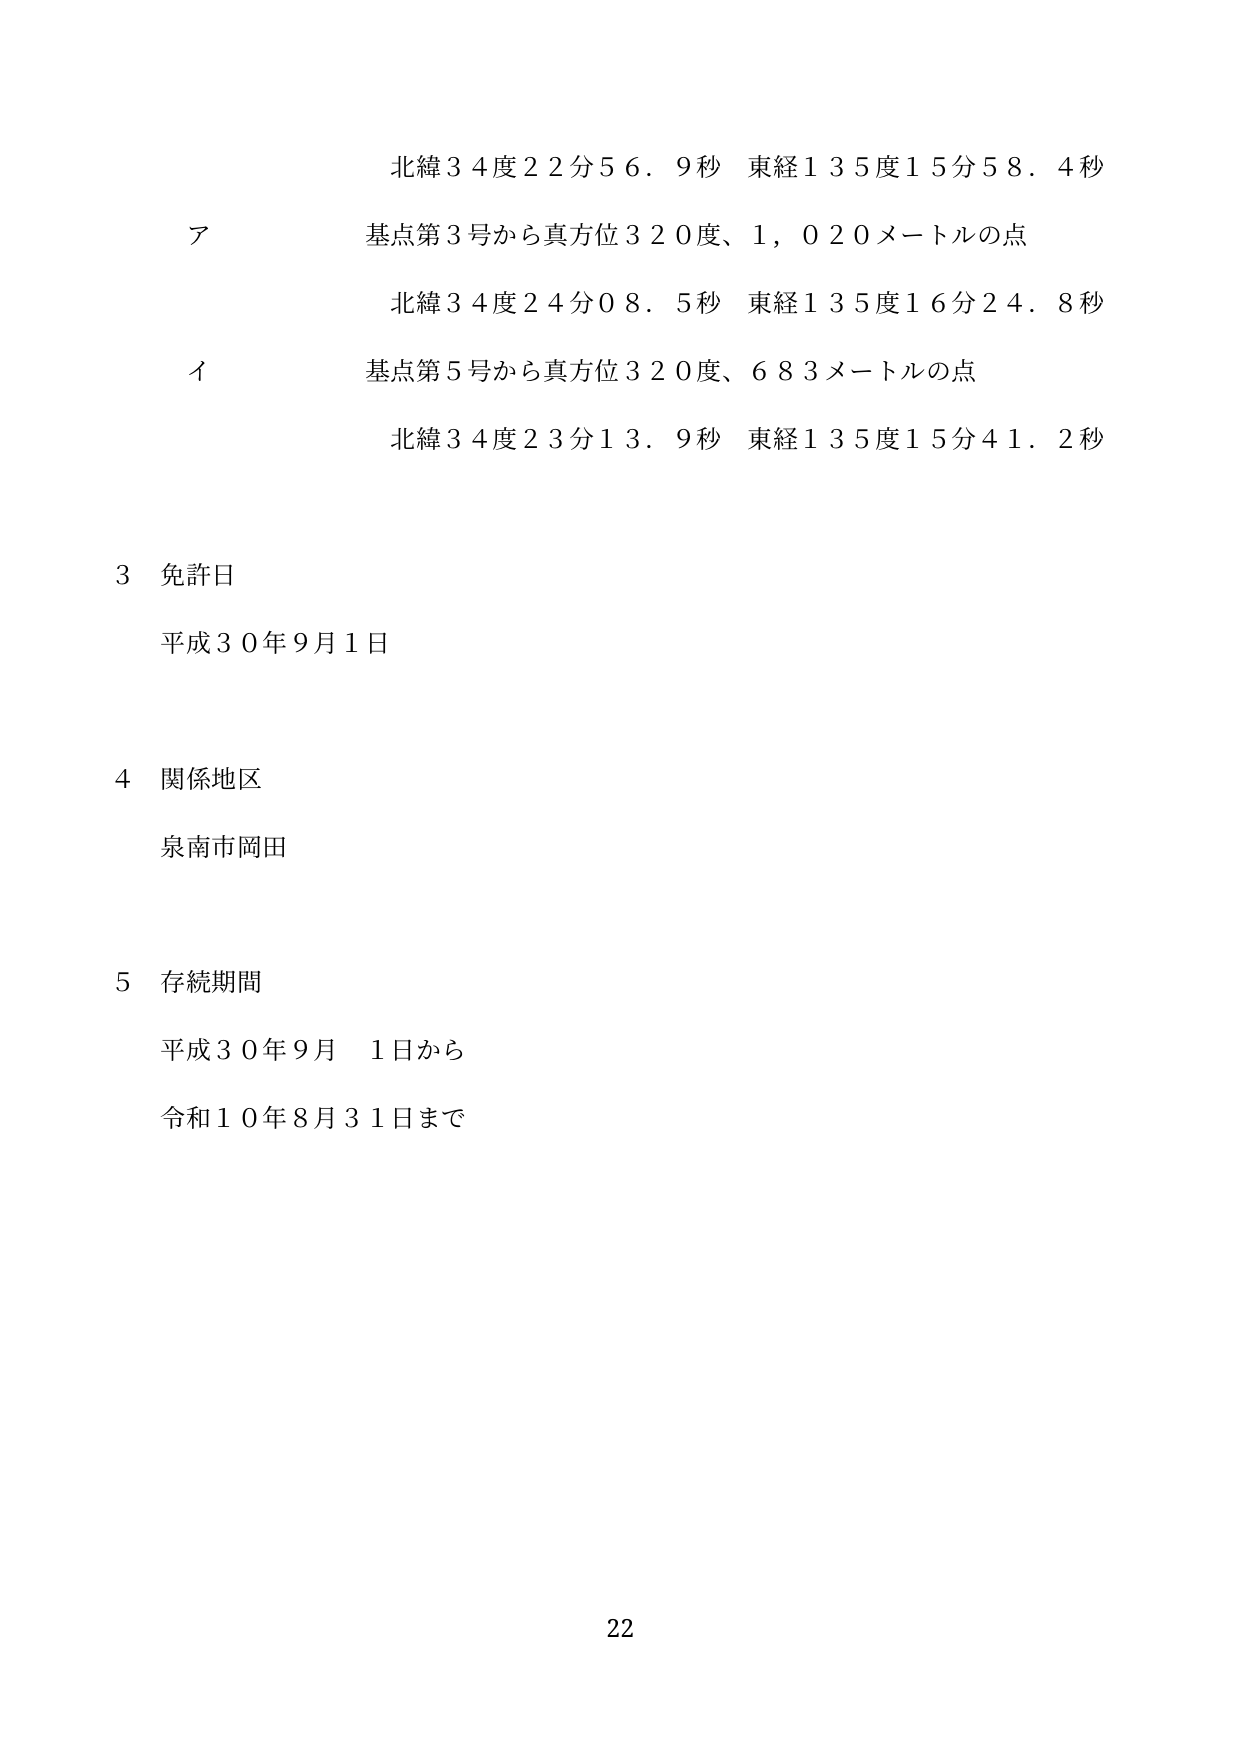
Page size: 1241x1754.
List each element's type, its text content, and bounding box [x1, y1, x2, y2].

text ４ 関係地区 [110, 743, 1131, 811]
text 令和１０年８月３１日まで１ 公示番号 共第１０号（現行：共第１０号） [110, 1083, 1131, 1151]
text イ 基点第５号から真方位３２０度、６８３メートルの点 [110, 336, 1131, 404]
text ５ 存続期間 [110, 947, 1131, 1015]
text 北緯３４度２４分０８．５秒 東経１３５度１６分２４．８秒 [110, 268, 1131, 336]
text ３ 免許日 [110, 539, 1131, 607]
text 北緯３４度２２分５６．９秒 東経１３５度１５分５８．４秒 [110, 132, 1131, 200]
text 平成３０年９月 １日から [110, 1015, 1131, 1083]
text ア 基点第３号から真方位３２０度、１,０２０メートルの点 [110, 200, 1131, 268]
text 北緯３４度２３分１３．９秒 東経１３５度１５分４１．２秒 [110, 404, 1131, 472]
text 泉南市岡田 [110, 811, 1131, 879]
text 平成３０年９月１日 [110, 607, 1131, 675]
